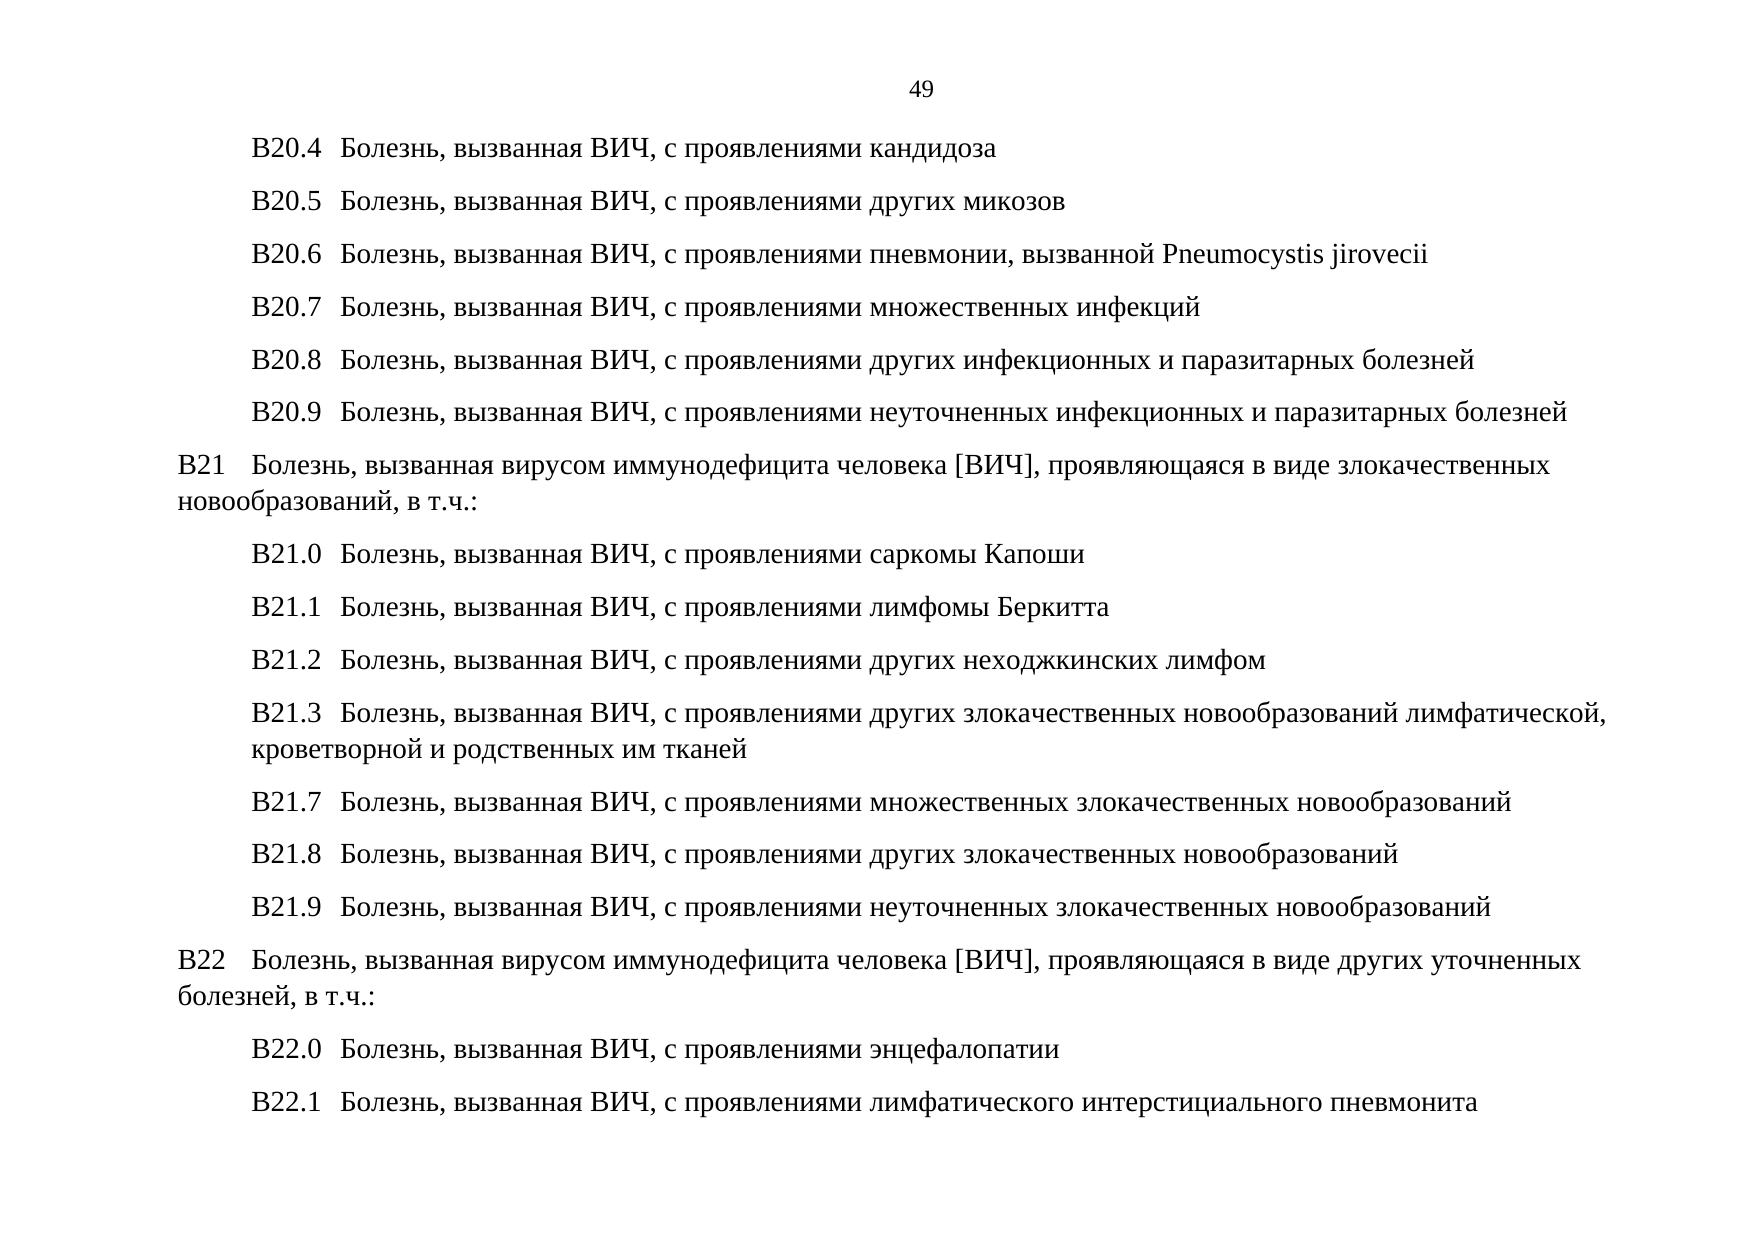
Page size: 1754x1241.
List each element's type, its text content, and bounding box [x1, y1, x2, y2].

text B22 Болезнь, вызванная вирусом иммунодефицита человека [ВИЧ], проявляющаяся в виде других уточненных болезней, в т.ч.: [177, 942, 1665, 1012]
text B21.0 Болезнь, вызванная ВИЧ, с проявлениями саркомы Капоши [177, 536, 1665, 570]
text B21.8 Болезнь, вызванная ВИЧ, с проявлениями других злокачественных новообразований [251, 837, 1665, 870]
text B21.3 Болезнь, вызванная ВИЧ, с проявлениями других злокачественных новообразований лимфатической, кроветворной и родственных им тканей [251, 695, 1665, 764]
text B20.5 Болезнь, вызванная ВИЧ, с проявлениями других микозов [251, 183, 1665, 217]
text B20.4 Болезнь, вызванная ВИЧ, с проявлениями кандидоза [251, 131, 1665, 164]
text B22.0 Болезнь, вызванная ВИЧ, с проявлениями энцефалопатии [177, 1031, 1665, 1065]
text B20.9 Болезнь, вызванная ВИЧ, с проявлениями неуточненных инфекционных и паразитарных болезней [251, 394, 1665, 428]
text B21.1 Болезнь, вызванная ВИЧ, с проявлениями лимфомы Беркитта [177, 589, 1665, 623]
text B21 Болезнь, вызванная вирусом иммунодефицита человека [ВИЧ], проявляющаяся в виде злокачественных новообразований, в т.ч.: [177, 447, 1665, 517]
text B21.7 Болезнь, вызванная ВИЧ, с проявлениями множественных злокачественных новообразований [251, 784, 1665, 817]
text B20.7 Болезнь, вызванная ВИЧ, с проявлениями множественных инфекций [251, 289, 1665, 322]
text B21.9 Болезнь, вызванная ВИЧ, с проявлениями неуточненных злокачественных новообразований [251, 889, 1665, 923]
text B20.8 Болезнь, вызванная ВИЧ, с проявлениями других инфекционных и паразитарных болезней [251, 342, 1665, 375]
text B21.2 Болезнь, вызванная ВИЧ, с проявлениями других неходжкинских лимфом [251, 642, 1665, 676]
text B22.1 Болезнь, вызванная ВИЧ, с проявлениями лимфатического интерстициального пневмонита [177, 1084, 1665, 1117]
text B20.6 Болезнь, вызванная ВИЧ, с проявлениями пневмонии, вызванной Pneumocystis jirovecii [251, 236, 1665, 270]
